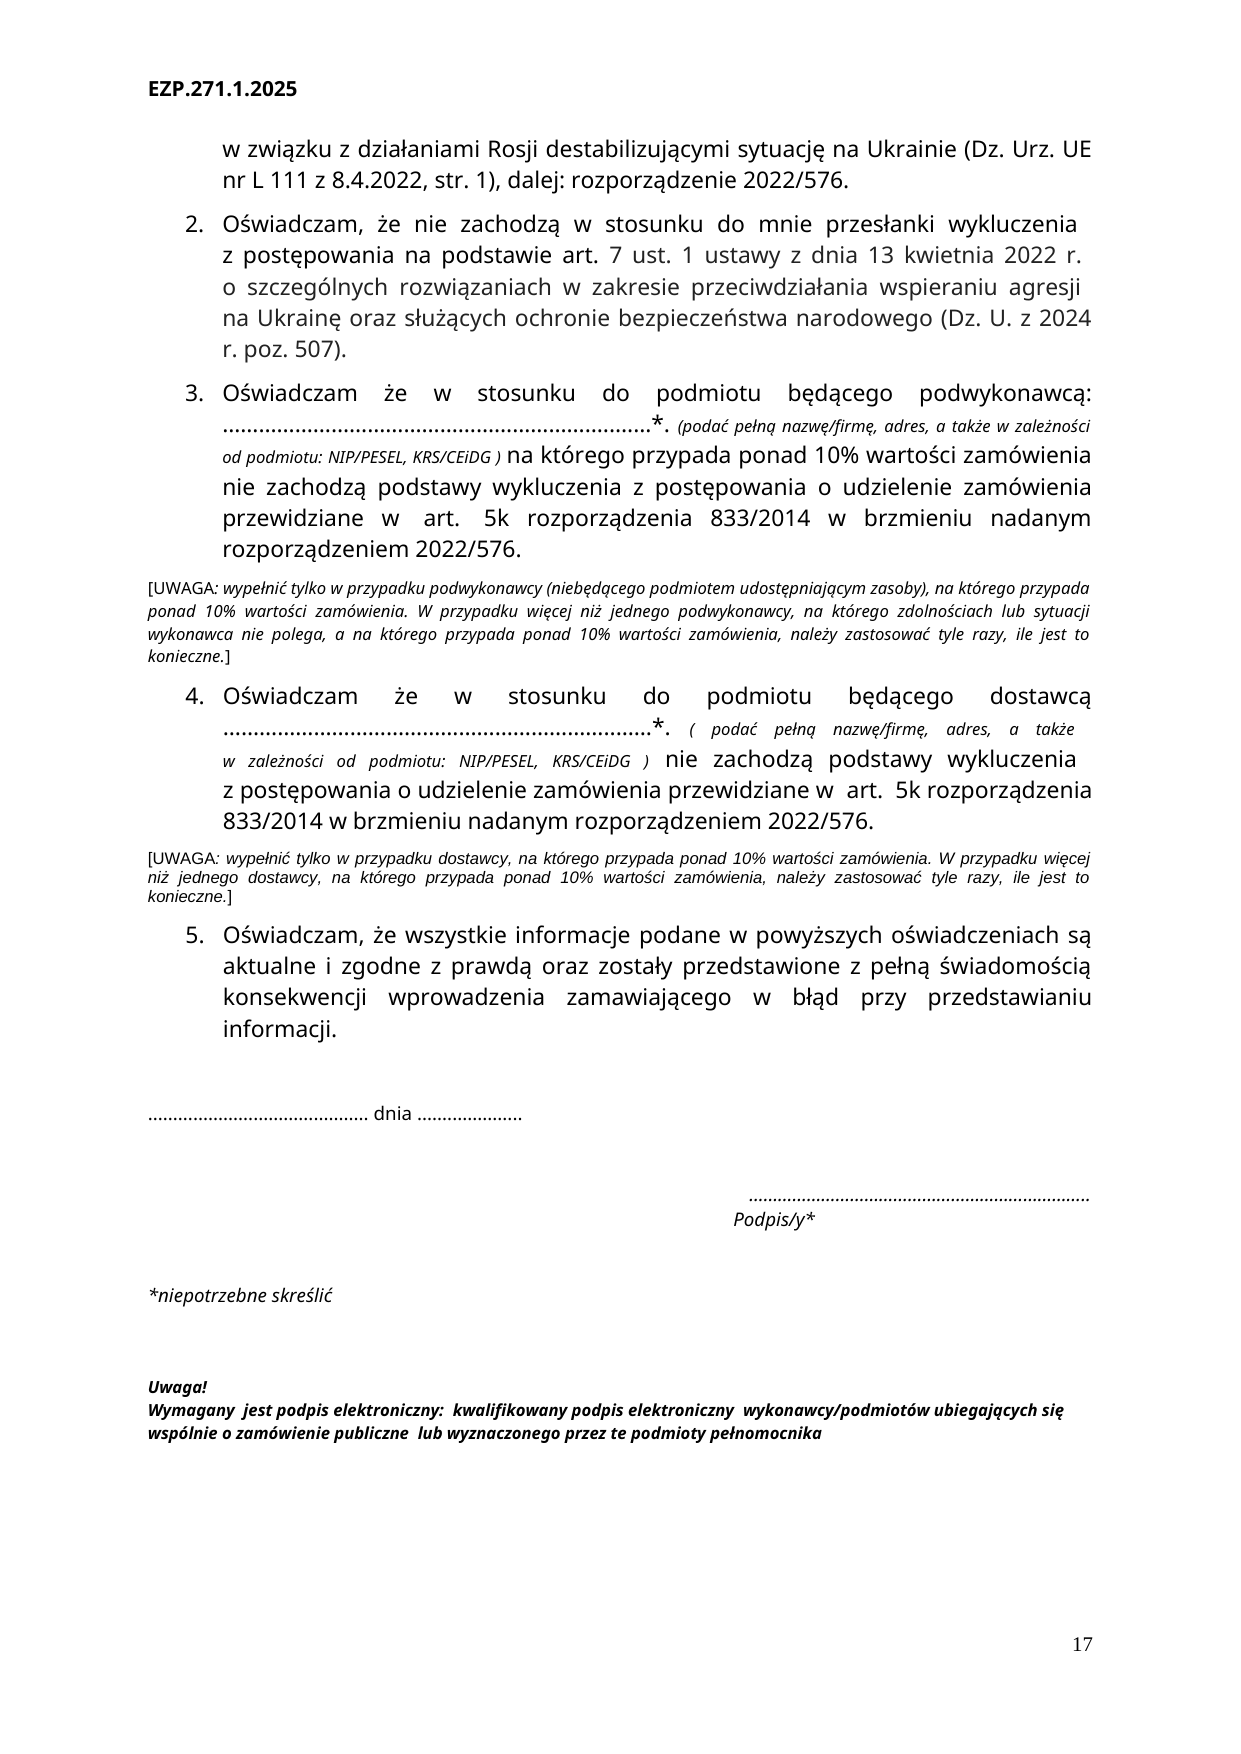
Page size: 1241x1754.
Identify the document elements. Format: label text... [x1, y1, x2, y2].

list Oświadczam, że nie zachodzą w stosunku do mnie przesłanki wykluczenia z postępowania na podstawie art. 7 ust. 1 ustawy z dnia 13 kwietnia 2022 r. o szczególnych rozwiązaniach w zakresie przeciwdziałania wspieraniu agresji na Ukrainę oraz służących ochronie bezpieczeństwa narodowego (Dz. U. z 2024 r. poz. 507). [185, 208, 1093, 364]
text Podpis/y* [148, 1206, 1093, 1232]
text …………………………………………………………….. [148, 1181, 1093, 1206]
text *niepotrzebne skreślić [148, 1282, 1093, 1308]
list Oświadczam że w stosunku do podmiotu będącego podwykonawcą: ………………………………………………………..……*. (podać pełną nazwę/firmę, adres, a także w zależności od podmiotu: NIP/PESEL, KRS/CEiDG ) na którego przypada ponad 10% wartości zamówienia nie zachodzą podstawy wykluczenia z postępowania o udzielenie zamówienia przewidziane w art. 5k rozporządzenia 833/2014 w brzmieniu nadanym rozporządzeniem 2022/576. [185, 377, 1093, 564]
text Wymagany jest podpis elektroniczny: kwalifikowany podpis elektroniczny wykonawcy/podmiotów ubiegających się wspólnie o zamówienie publiczne lub wyznaczonego przez te podmioty pełnomocnika [148, 1399, 1093, 1444]
text ............................................ dnia ..................... [148, 1100, 1093, 1126]
text [UWAGA: wypełnić tylko w przypadku dostawcy, na którego przypada ponad 10% wartości zamówienia. W przypadku więcej niż jednego dostawcy, na którego przypada ponad 10% wartości zamówienia, należy zastosować tyle razy, ile jest to konieczne.] [148, 849, 1093, 906]
text Uwaga! [148, 1376, 1093, 1399]
list Oświadczam że w stosunku do podmiotu będącego dostawcą ………………………………………………………..……*. ( podać pełną nazwę/firmę, adres, a także w zależności od podmiotu: NIP/PESEL, KRS/CEiDG ) nie zachodzą podstawy wykluczenia z postępowania o udzielenie zamówienia przewidziane w art. 5k rozporządzenia 833/2014 w brzmieniu nadanym rozporządzeniem 2022/576. [185, 680, 1093, 836]
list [185, 133, 1093, 195]
text [UWAGA: wypełnić tylko w przypadku podwykonawcy (niebędącego podmiotem udostępniającym zasoby), na którego przypada ponad 10% wartości zamówienia. W przypadku więcej niż jednego podwykonawcy, na którego zdolnościach lub sytuacji wykonawca nie polega, a na którego przypada ponad 10% wartości zamówienia, należy zastosować tyle razy, ile jest to konieczne.] [148, 577, 1093, 667]
list Oświadczam, że wszystkie informacje podane w powyższych oświadczeniach są aktualne i zgodne z prawdą oraz zostały przedstawione z pełną świadomością konsekwencji wprowadzenia zamawiającego w błąd przy przedstawianiu informacji. [185, 919, 1093, 1044]
